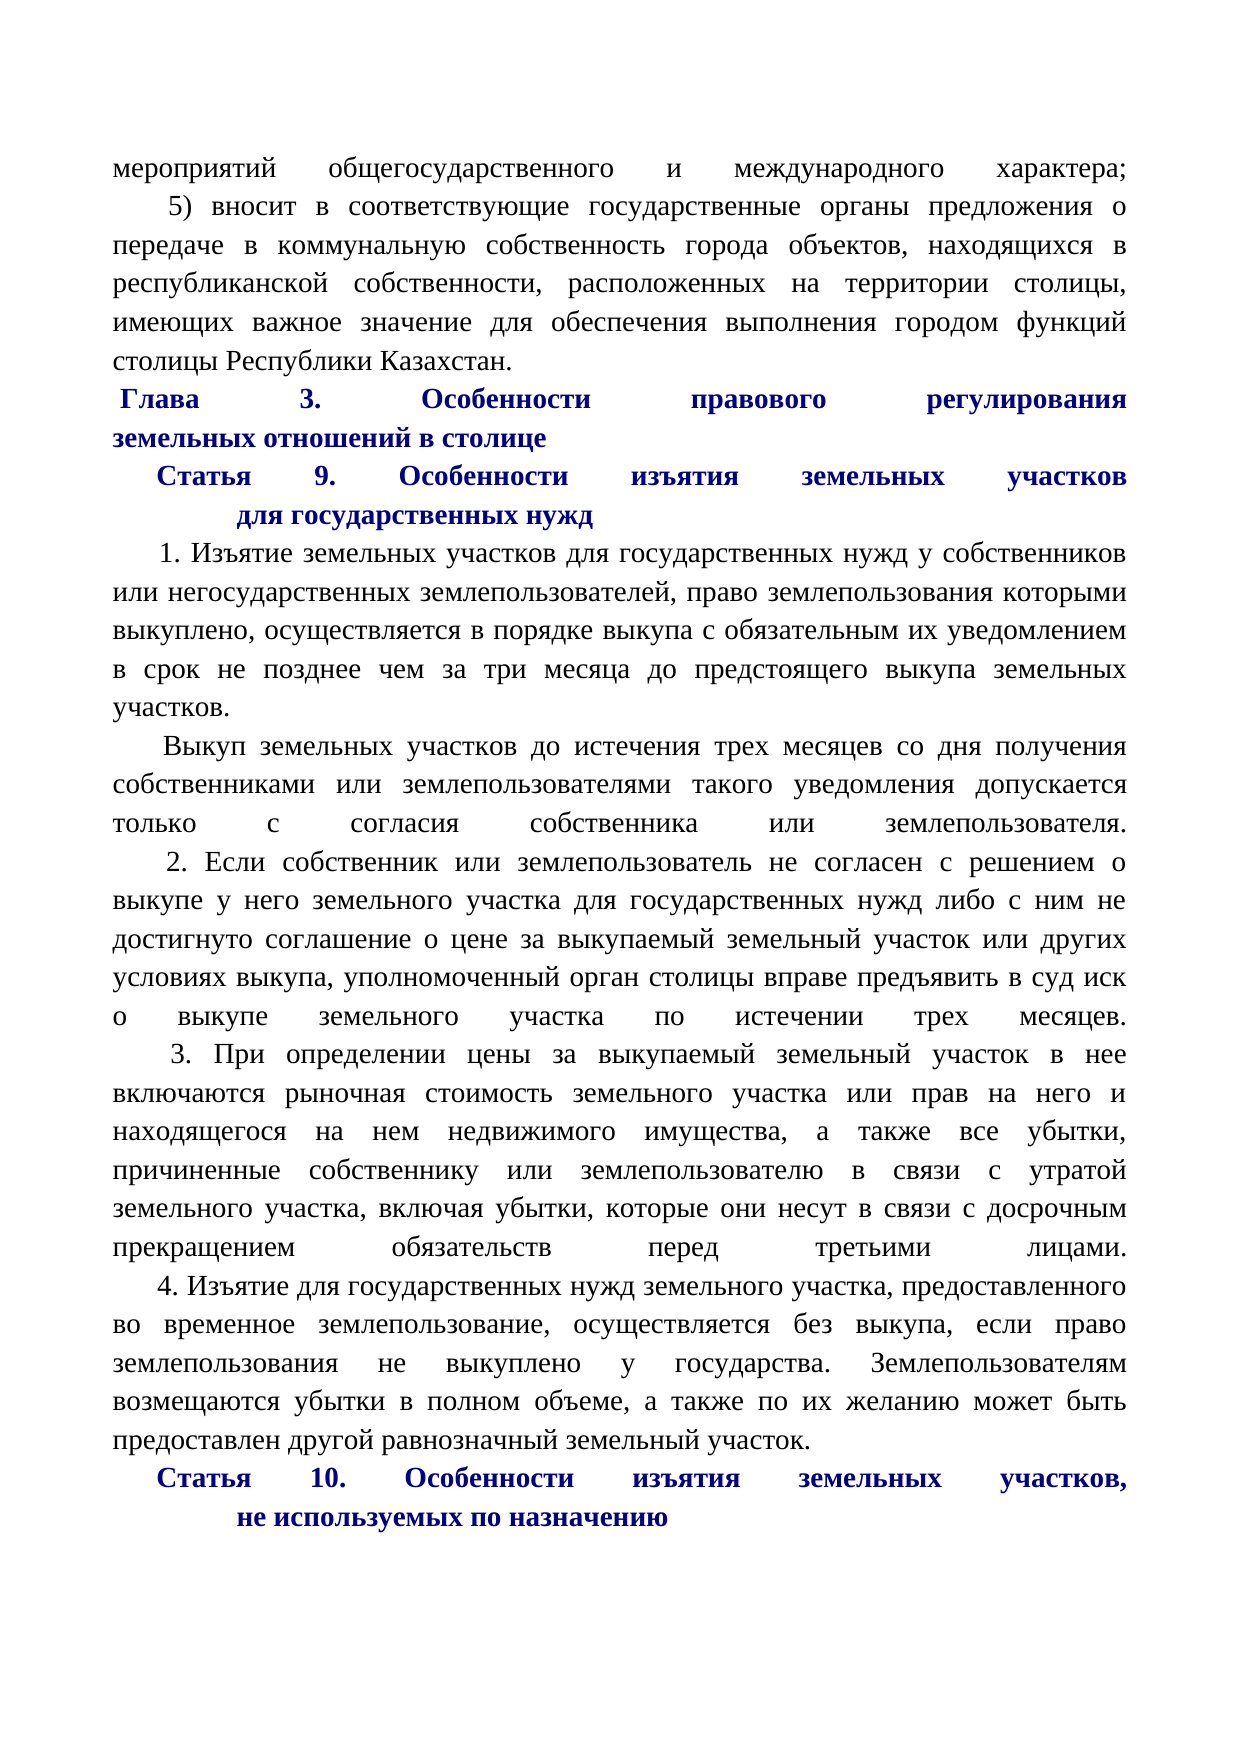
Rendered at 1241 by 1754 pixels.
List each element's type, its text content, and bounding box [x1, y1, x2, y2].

text Глава 3. Особенности правового регулирования земельных отношений в столице [112, 381, 1128, 453]
text Статья 9. Особенности изъятия земельных участков для государственных нужд [112, 458, 1128, 530]
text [112, 150, 1128, 376]
text Статья 10. Особенности изъятия земельных участков, не используемых по назначению [112, 1460, 1128, 1532]
text 1. Изъятие земельных участков для государственных нужд у собственников или негосударственных землепользователей, право землепользования которыми выкуплено, осуществляется в порядке выкупа с обязательным их уведомлением в срок не позднее чем за три месяца до предстоящего выкупа земельных участков. Выкуп земельных участков до истечения трех месяцев со дня получения собственниками или землепользователями такого уведомления допускается только с согласия собственника или землепользователя. 2. Если собственник или землепользователь не согласен с решением о выкупе у него земельного участка для государственных нужд либо с ним не достигнуто соглашение о цене за выкупаемый земельный участок или других условиях выкупа, уполномоченный орган столицы вправе предъявить в суд иск о выкупе земельного участка по истечении трех месяцев. 3. При определении цены за выкупаемый земельный участок в нее включаются рыночная стоимость земельного участка или прав на него и находящегося на нем недвижимого имущества, а также все убытки, причиненные собственнику или землепользователю в связи с утратой земельного участка, включая убытки, которые они несут в связи с досрочным прекращением обязательств перед третьими лицами. 4. Изъятие для государственных нужд земельного участка, предоставленного во временное землепользование, осуществляется без выкупа, если право землепользования не выкуплено у государства. Землепользователям возмещаются убытки в полном объеме, а также по их желанию может быть предоставлен другой равнозначный земельный участок. [112, 535, 1128, 1455]
